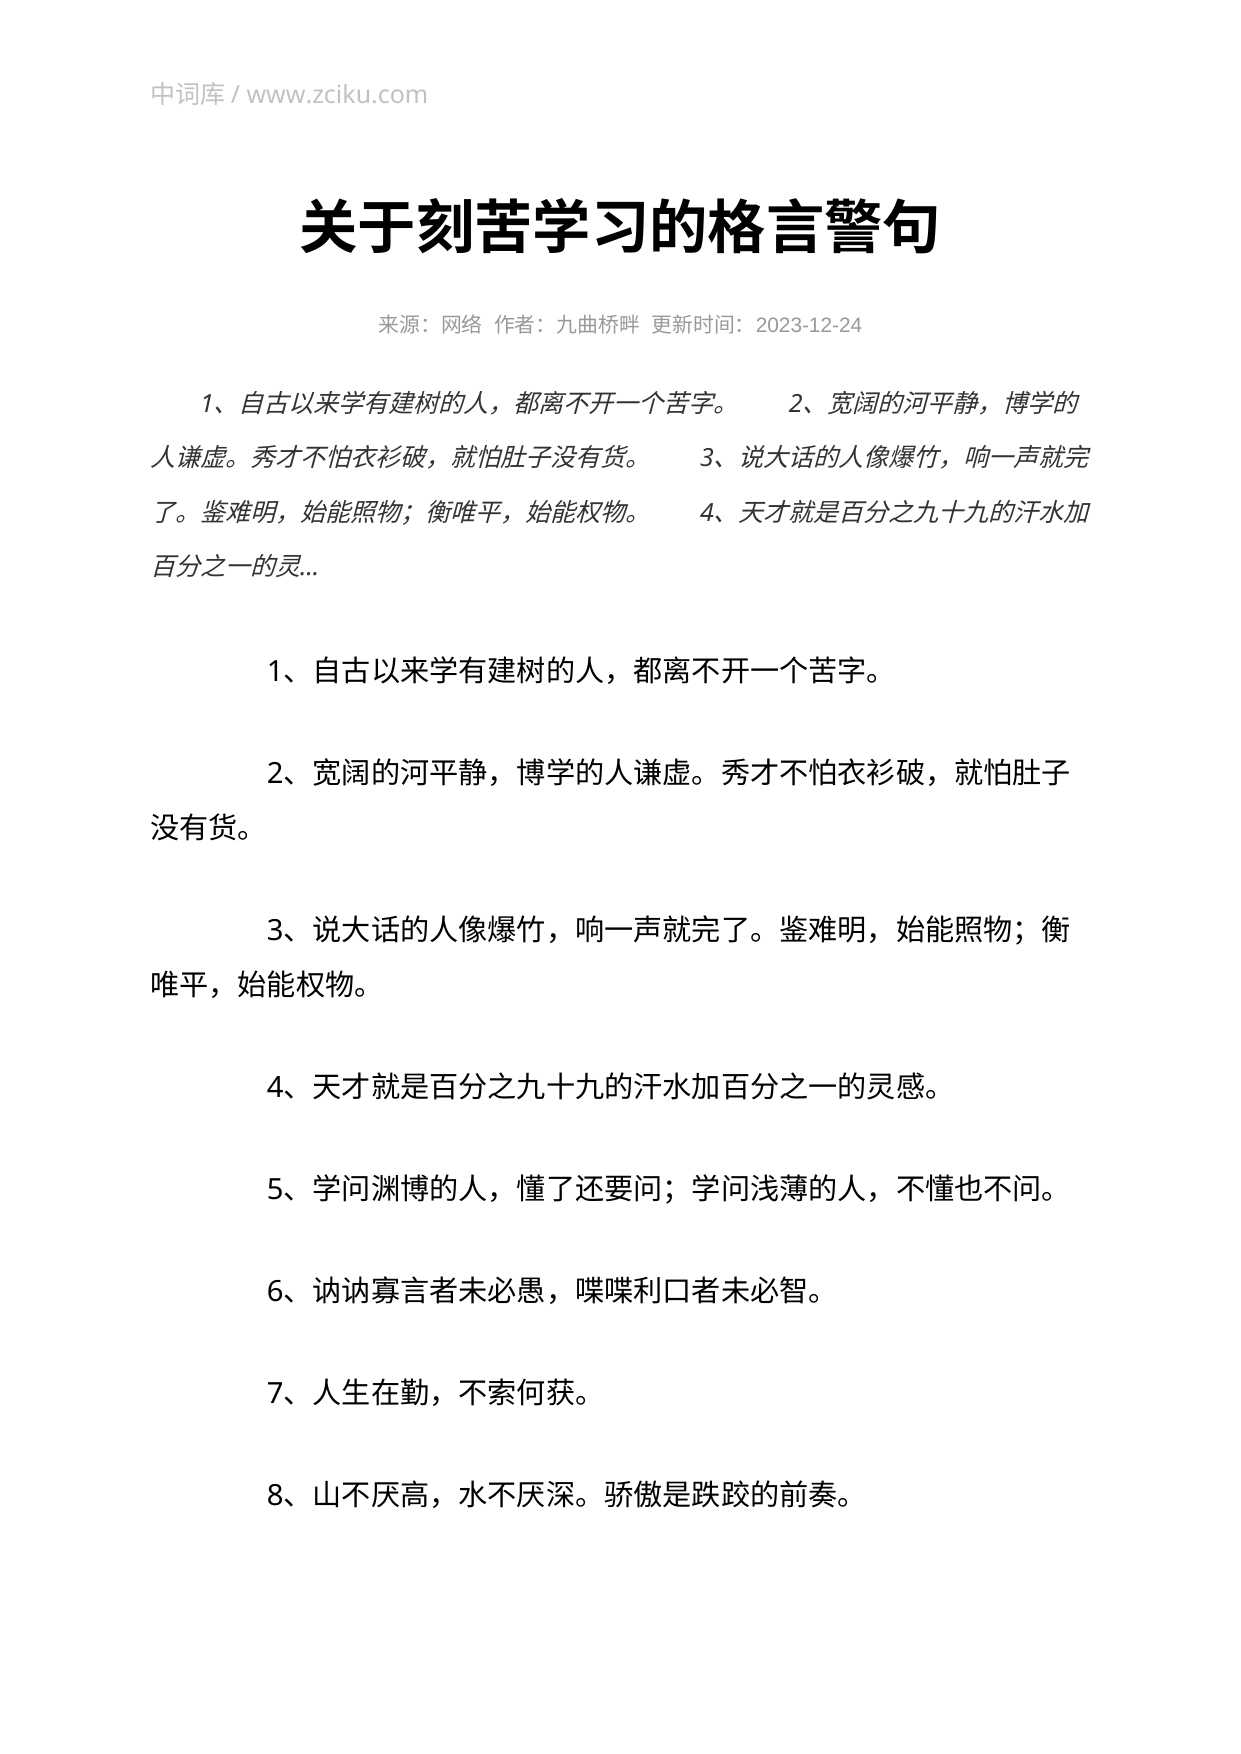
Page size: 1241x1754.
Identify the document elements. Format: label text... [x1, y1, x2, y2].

text 1、自古以来学有建树的人，都离不开一个苦字。 2、宽阔的河平静，博学的人谦虚。秀才不怕衣衫破，就怕肚子没有货。 3、说大话的人像爆竹，响一声就完了。鉴难明，始能照物；衡唯平，始能权物。 4、天才就是百分之九十九的汗水加百分之一的灵... [150, 383, 1090, 583]
text 8、山不厌高，水不厌深。骄傲是跌跤的前奏。 [150, 1471, 1090, 1514]
text 7、人生在勤，不索何获。 [150, 1369, 1090, 1412]
text 来源：网络 作者：九曲桥畔 更新时间：2023-12-24 [150, 313, 1090, 337]
text 3、说大话的人像爆竹，响一声就完了。鉴难明，始能照物；衡唯平，始能权物。 [150, 907, 1090, 1004]
text 6、讷讷寡言者未必愚，喋喋利口者未必智。 [150, 1267, 1090, 1310]
text 2、宽阔的河平静，博学的人谦虚。秀才不怕衣衫破，就怕肚子没有货。 [150, 750, 1090, 847]
subtitle 关于刻苦学习的格言警句 [150, 181, 1090, 266]
text 4、天才就是百分之九十九的汗水加百分之一的灵感。 [150, 1063, 1090, 1106]
text 5、学问渊博的人，懂了还要问；学问浅薄的人，不懂也不问。 [150, 1165, 1090, 1208]
text 1、自古以来学有建树的人，都离不开一个苦字。 [150, 648, 1090, 690]
